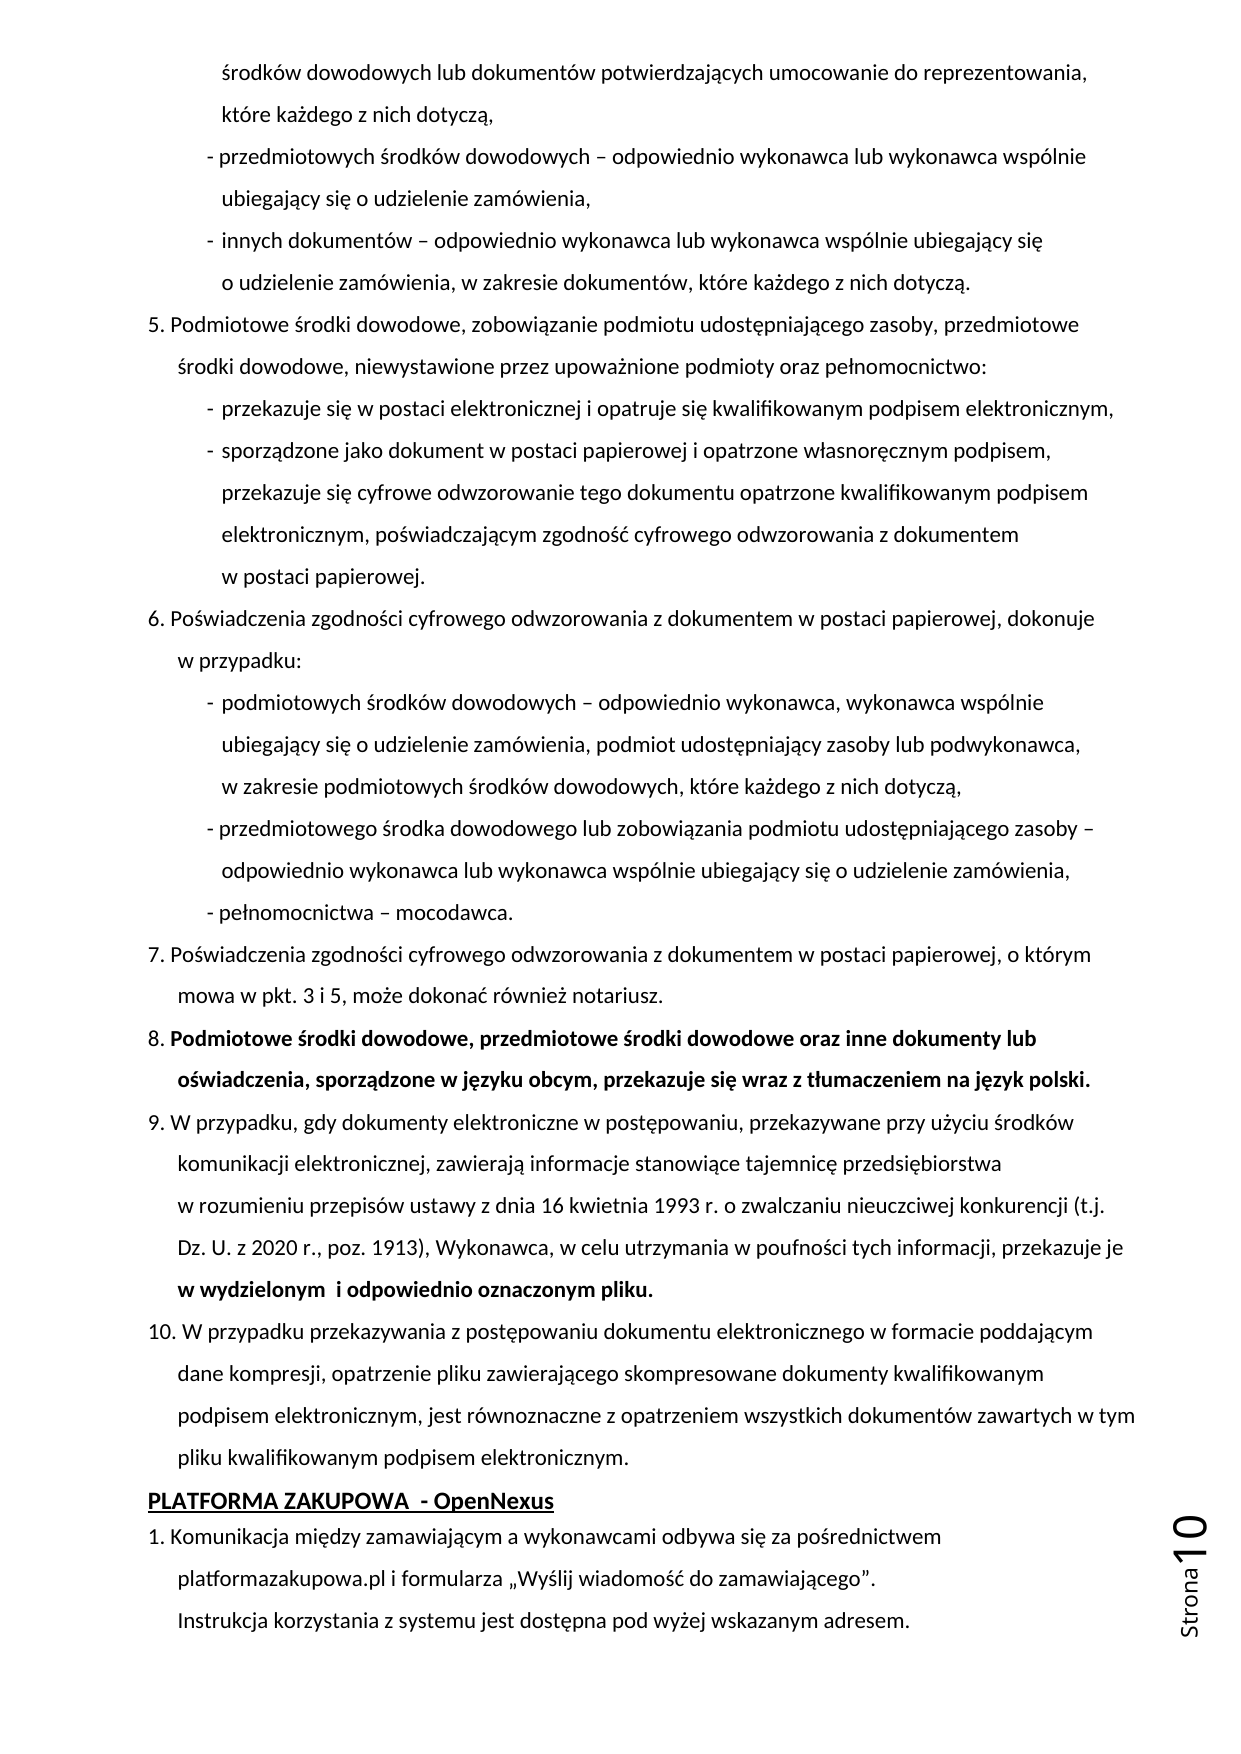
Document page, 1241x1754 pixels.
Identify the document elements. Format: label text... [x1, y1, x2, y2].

list 7. Poświadczenia zgodności cyfrowego odwzorowania z dokumentem w postaci papierowej, o którym mowa w pkt. 3 i 5, może dokonać również notariusz. [148, 940, 1137, 1010]
list - przedmiotowych środków dowodowych – odpowiednio wykonawca lub wykonawca wspólnie ubiegający się o udzielenie zamówienia, [207, 142, 1137, 212]
subtitle PLATFORMA ZAKUPOWA - OpenNexus [148, 1485, 1137, 1516]
list 9. W przypadku, gdy dokumenty elektroniczne w postępowaniu, przekazywane przy użyciu środków komunikacji elektronicznej, zawierają informacje stanowiące tajemnicę przedsiębiorstwa w rozumieniu przepisów ustawy z dnia 16 kwietnia 1993 r. o zwalczaniu nieuczciwej konkurencji (t.j. Dz. U. z 2020 r., poz. 1913), Wykonawca, w celu utrzymania w poufności tych informacji, przekazuje je w wydzielonym i odpowiednio oznaczonym pliku. [148, 1108, 1137, 1303]
list - podmiotowych środków dowodowych – odpowiednio wykonawca, wykonawca wspólnie ubiegający się o udzielenie zamówienia, podmiot udostępniający zasoby lub podwykonawca, w zakresie podmiotowych środków dowodowych, które każdego z nich dotyczą, [207, 688, 1137, 800]
text Instrukcja korzystania z systemu jest dostępna pod wyżej wskazanym adresem. [177, 1606, 1137, 1634]
list - przedmiotowego środka dowodowego lub zobowiązania podmiotu udostępniającego zasoby – odpowiednio wykonawca lub wykonawca wspólnie ubiegający się o udzielenie zamówienia, [207, 814, 1137, 884]
list - innych dokumentów – odpowiednio wykonawca lub wykonawca wspólnie ubiegający się o udzielenie zamówienia, w zakresie dokumentów, które każdego z nich dotyczą. [207, 226, 1137, 296]
list 6. Poświadczenia zgodności cyfrowego odwzorowania z dokumentem w postaci papierowej, dokonuje w przypadku: [148, 604, 1137, 674]
list - pełnomocnictwa – mocodawca. [207, 898, 1137, 926]
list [207, 58, 1137, 128]
list - sporządzone jako dokument w postaci papierowej i opatrzone własnoręcznym podpisem, przekazuje się cyfrowe odwzorowanie tego dokumentu opatrzone kwalifikowanym podpisem elektronicznym, poświadczającym zgodność cyfrowego odwzorowania z dokumentem w postaci papierowej. [207, 436, 1137, 590]
list 8. Podmiotowe środki dowodowe, przedmiotowe środki dowodowe oraz inne dokumenty lub oświadczenia, sporządzone w języku obcym, przekazuje się wraz z tłumaczeniem na język polski. [148, 1024, 1137, 1094]
list 1. Komunikacja między zamawiającym a wykonawcami odbywa się za pośrednictwem platformazakupowa.pl i formularza „Wyślij wiadomość do zamawiającego”. [148, 1522, 1137, 1592]
list 10. W przypadku przekazywania z postępowaniu dokumentu elektronicznego w formacie poddającym dane kompresji, opatrzenie pliku zawierającego skompresowane dokumenty kwalifikowanym podpisem elektronicznym, jest równoznaczne z opatrzeniem wszystkich dokumentów zawartych w tym pliku kwalifikowanym podpisem elektronicznym. [148, 1317, 1137, 1471]
list - przekazuje się w postaci elektronicznej i opatruje się kwalifikowanym podpisem elektronicznym, [207, 394, 1137, 422]
list 5. Podmiotowe środki dowodowe, zobowiązanie podmiotu udostępniającego zasoby, przedmiotowe środki dowodowe, niewystawione przez upoważnione podmioty oraz pełnomocnictwo: [148, 310, 1137, 380]
